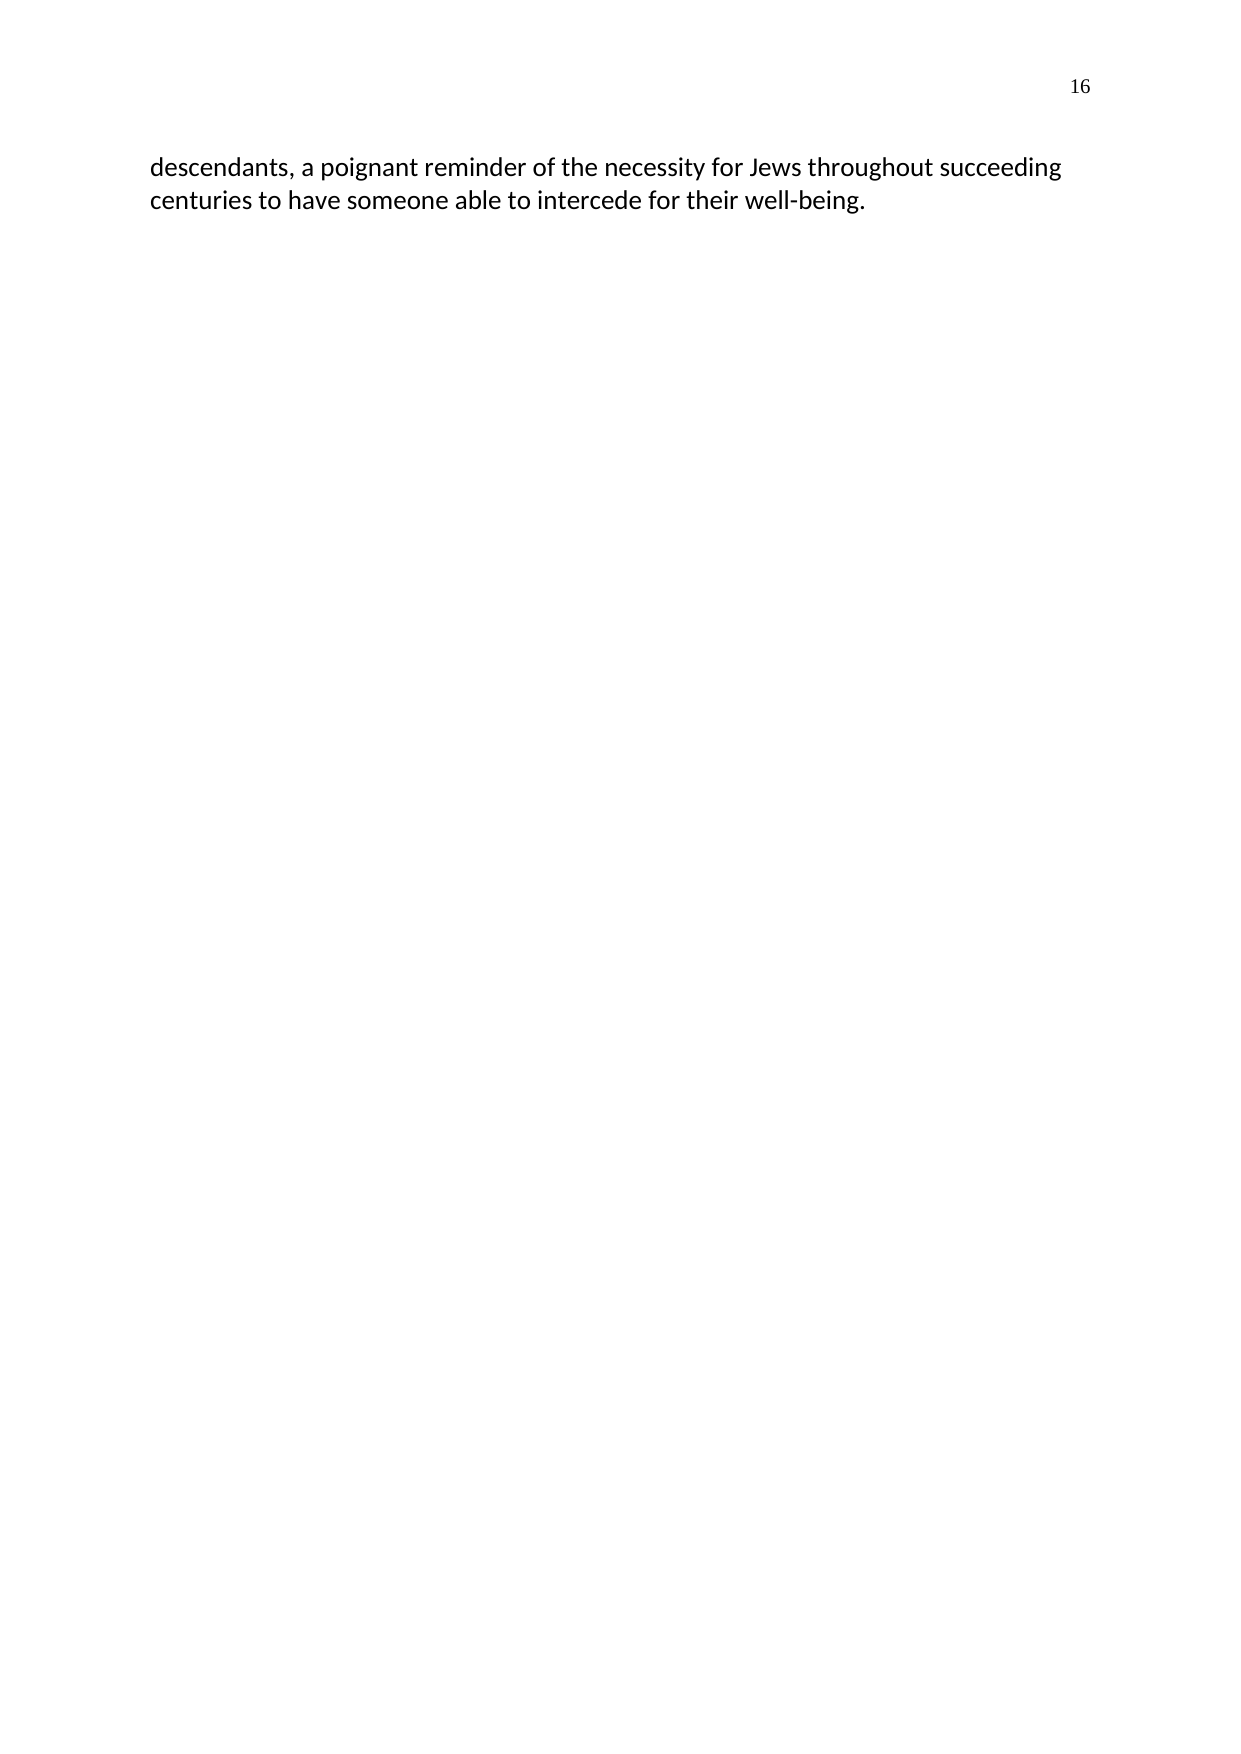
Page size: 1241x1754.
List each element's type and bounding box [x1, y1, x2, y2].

text [150, 150, 1090, 216]
